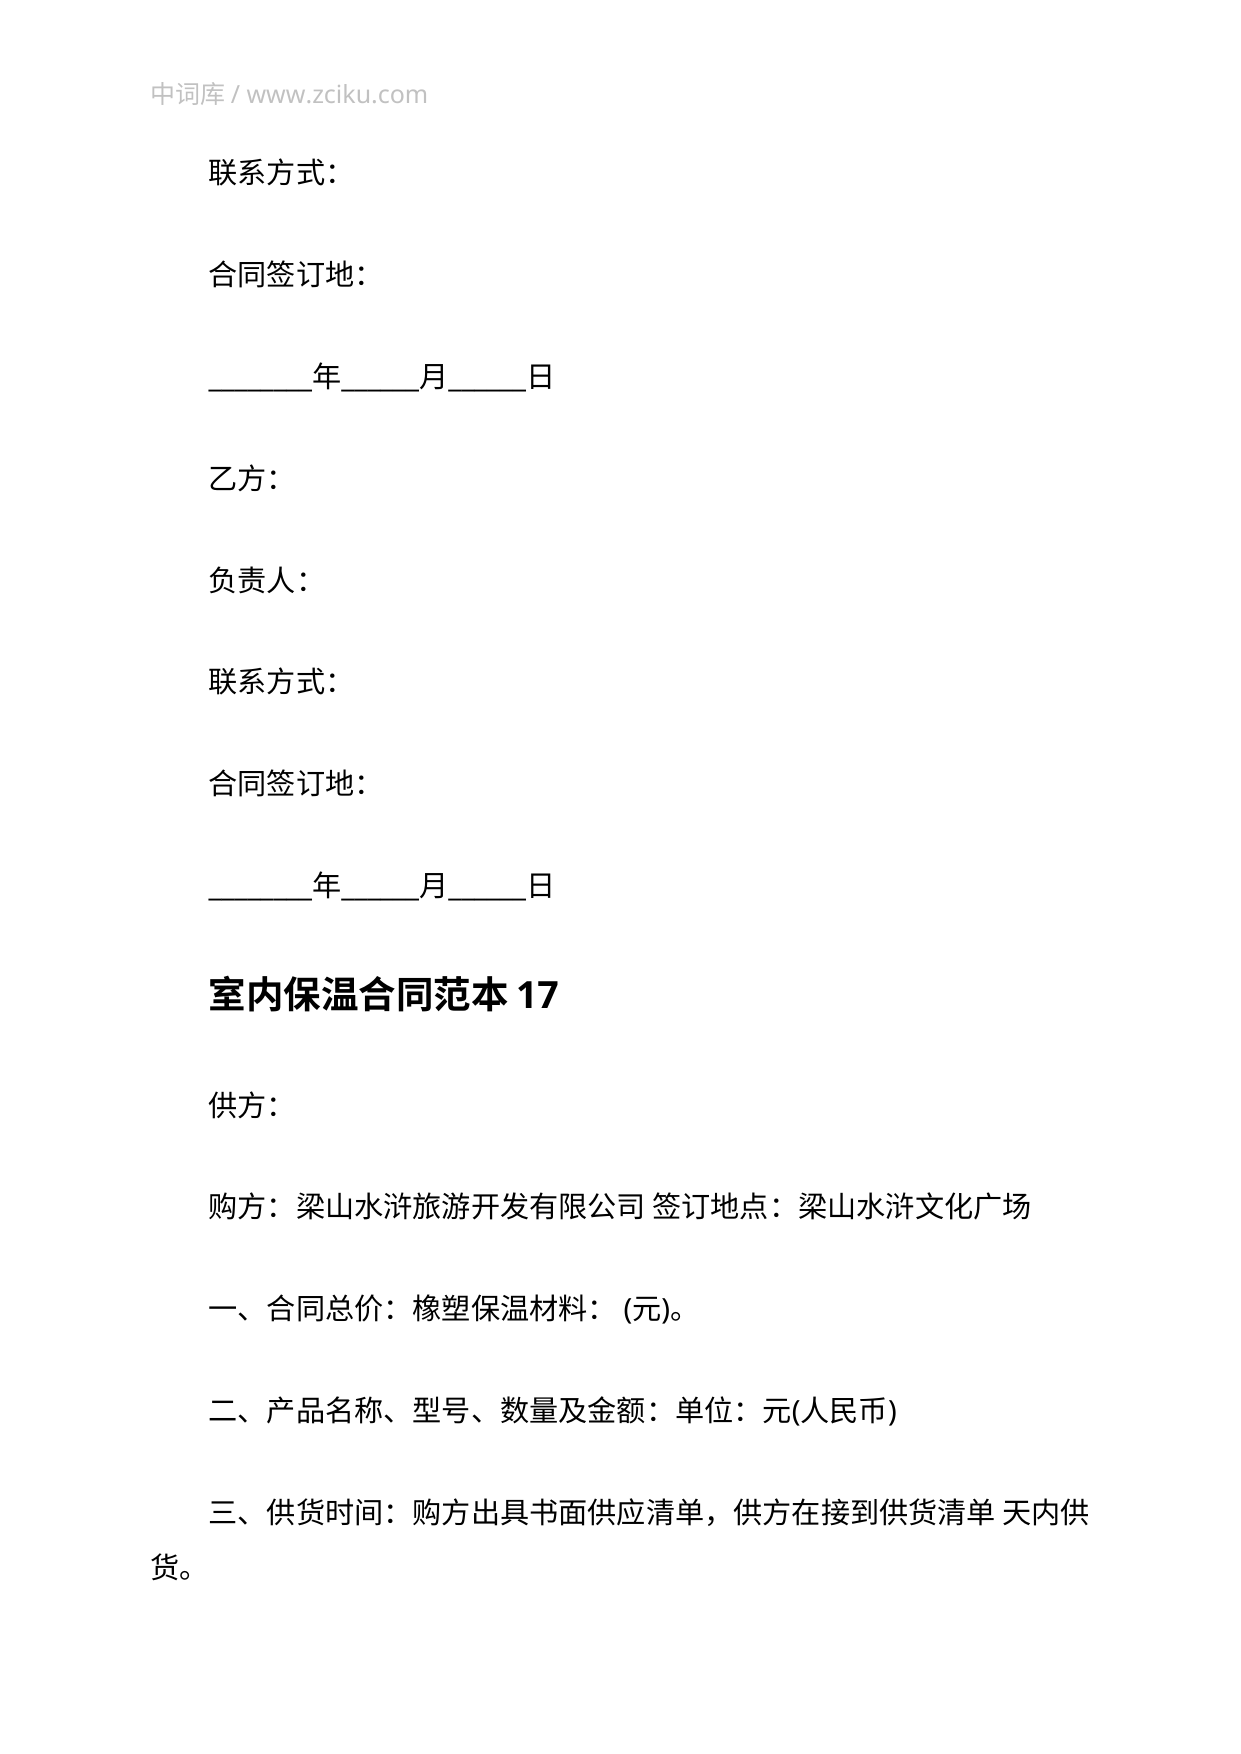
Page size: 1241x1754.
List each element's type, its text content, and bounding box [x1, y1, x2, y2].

text 联系方式： [150, 150, 1090, 192]
text 乙方： [150, 456, 1090, 498]
text 三、供货时间：购方出具书面供应清单，供方在接到供货清单 天内供货。 [150, 1490, 1090, 1587]
text 联系方式： [150, 659, 1090, 701]
text ________年______月______日 [150, 863, 1090, 905]
text 室内保温合同范本17 [150, 964, 1090, 1019]
text 供方： [150, 1082, 1090, 1124]
text 二、产品名称、型号、数量及金额：单位：元(人民币) [150, 1388, 1090, 1430]
text 一、合同总价：橡塑保温材料： (元)。 [150, 1286, 1090, 1328]
text 合同签订地： [150, 761, 1090, 803]
text 购方：梁山水浒旅游开发有限公司 签订地点：梁山水浒文化广场 [150, 1184, 1090, 1226]
text 负责人： [150, 557, 1090, 599]
text ________年______月______日 [150, 353, 1090, 396]
text 合同签订地： [150, 252, 1090, 294]
